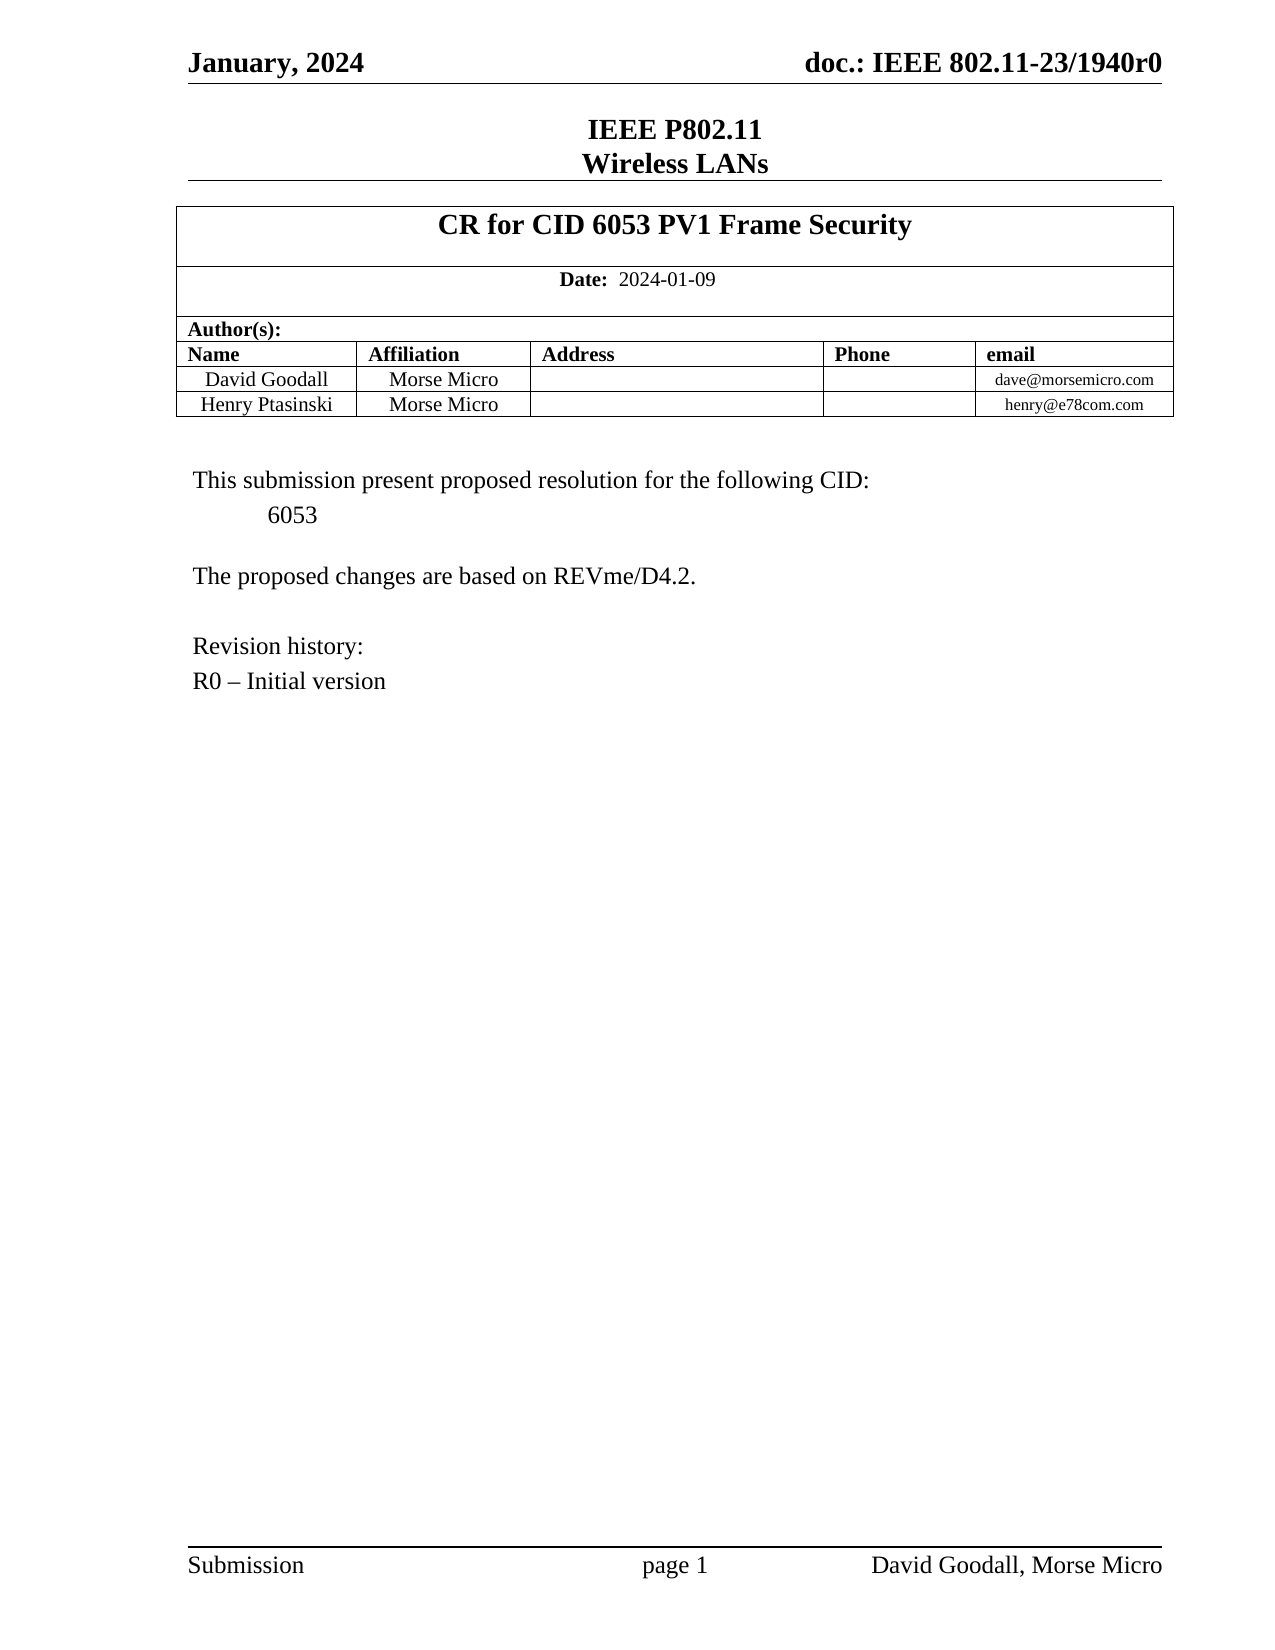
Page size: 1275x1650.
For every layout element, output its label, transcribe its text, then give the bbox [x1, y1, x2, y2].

table_cell Morse Micro [357, 392, 530, 416]
table_cell [824, 367, 975, 391]
table_cell email [976, 342, 1173, 366]
table_cell Author(s): [177, 317, 1173, 341]
table_cell dave@morsemicro.com [976, 367, 1173, 391]
table_cell David Goodall [177, 367, 356, 391]
table_cell [531, 392, 823, 416]
table_cell Date: 2024-01-09 [177, 267, 1173, 316]
table_cell Morse Micro [357, 367, 530, 391]
table_cell Henry Ptasinski [177, 392, 356, 416]
table_cell Address [531, 342, 823, 366]
table_cell henry@e78com.com [976, 392, 1173, 416]
text IEEE P802.11 Wireless LANs [187, 112, 1162, 181]
table_cell Phone [824, 342, 975, 366]
table_cell Affiliation [357, 342, 530, 366]
table_header CR for CID 6053 PV1 Frame Security [177, 207, 1173, 266]
table_cell [824, 392, 975, 416]
table_cell Name [177, 342, 356, 366]
table_cell [531, 367, 823, 391]
